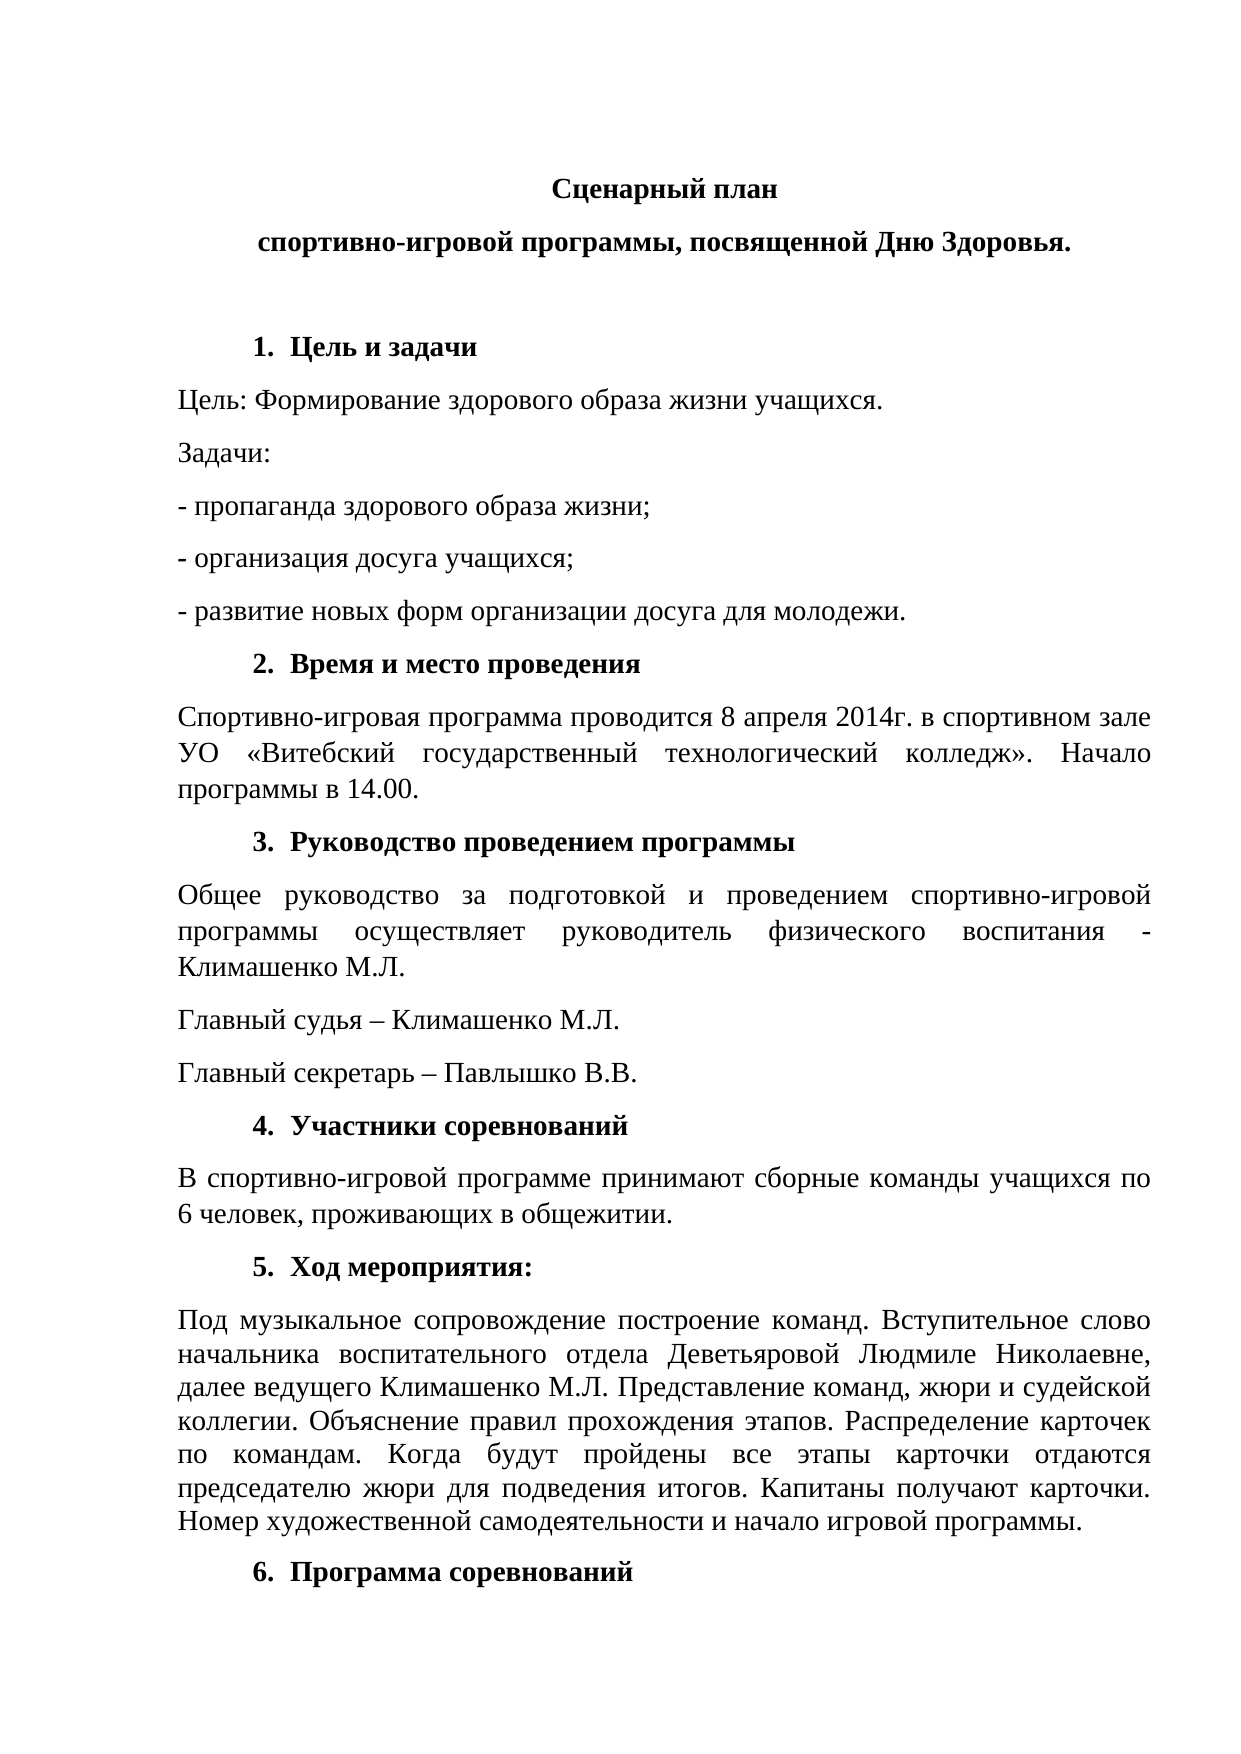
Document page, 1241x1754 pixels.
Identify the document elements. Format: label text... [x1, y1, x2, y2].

text Общее руководство за подготовкой и проведением спортивно-игровой программы осуществляет руководитель физического воспитания -Климашенко М.Л. [177, 877, 1152, 983]
text Под музыкальное сопровождение построение команд. Вступительное слово начальника воспитательного отдела Деветьяровой Людмиле Николаевне, далее ведущего Климашенко М.Л. Представление команд, жюри и судейской коллегии. Объяснение правил прохождения этапов. Распределение карточек по командам. Когда будут пройдены все этапы карточки отдаются председателю жюри для подведения итогов. Капитаны получают карточки. Номер художественной самодеятельности и начало игровой программы. [177, 1302, 1152, 1537]
text - организация досуга учащихся; [177, 541, 1152, 574]
list Ход мероприятия: [252, 1249, 1152, 1283]
list Руководство проведением программы [252, 824, 1152, 858]
list Цель и задачи [252, 329, 1152, 363]
text Главный секретарь – Павлышко В.В. [177, 1055, 1152, 1088]
text В спортивно-игровой программе принимают сборные команды учащихся по 6 человек, проживающих в общежитии. [177, 1161, 1152, 1230]
list Участники соревнований [252, 1108, 1152, 1141]
text Сценарный план [177, 171, 1152, 204]
text Цель: Формирование здорового образа жизни учащихся. [177, 382, 1152, 416]
text - развитие новых форм организации досуга для молодежи. [177, 593, 1152, 627]
text - пропаганда здорового образа жизни; [177, 488, 1152, 521]
list Программа соревнований [252, 1554, 1152, 1587]
text Главный судья – Климашенко М.Л. [177, 1002, 1152, 1036]
text Задачи: [177, 435, 1152, 468]
text спортивно-игровой программы, посвященной Дню Здоровья. [177, 224, 1152, 257]
text Спортивно-игровая программа проводится 8 апреля 2014г. в спортивном зале УО «Витебский государственный технологический колледж». Начало программы в 14.00. [177, 699, 1152, 805]
list Время и место проведения [252, 646, 1152, 680]
